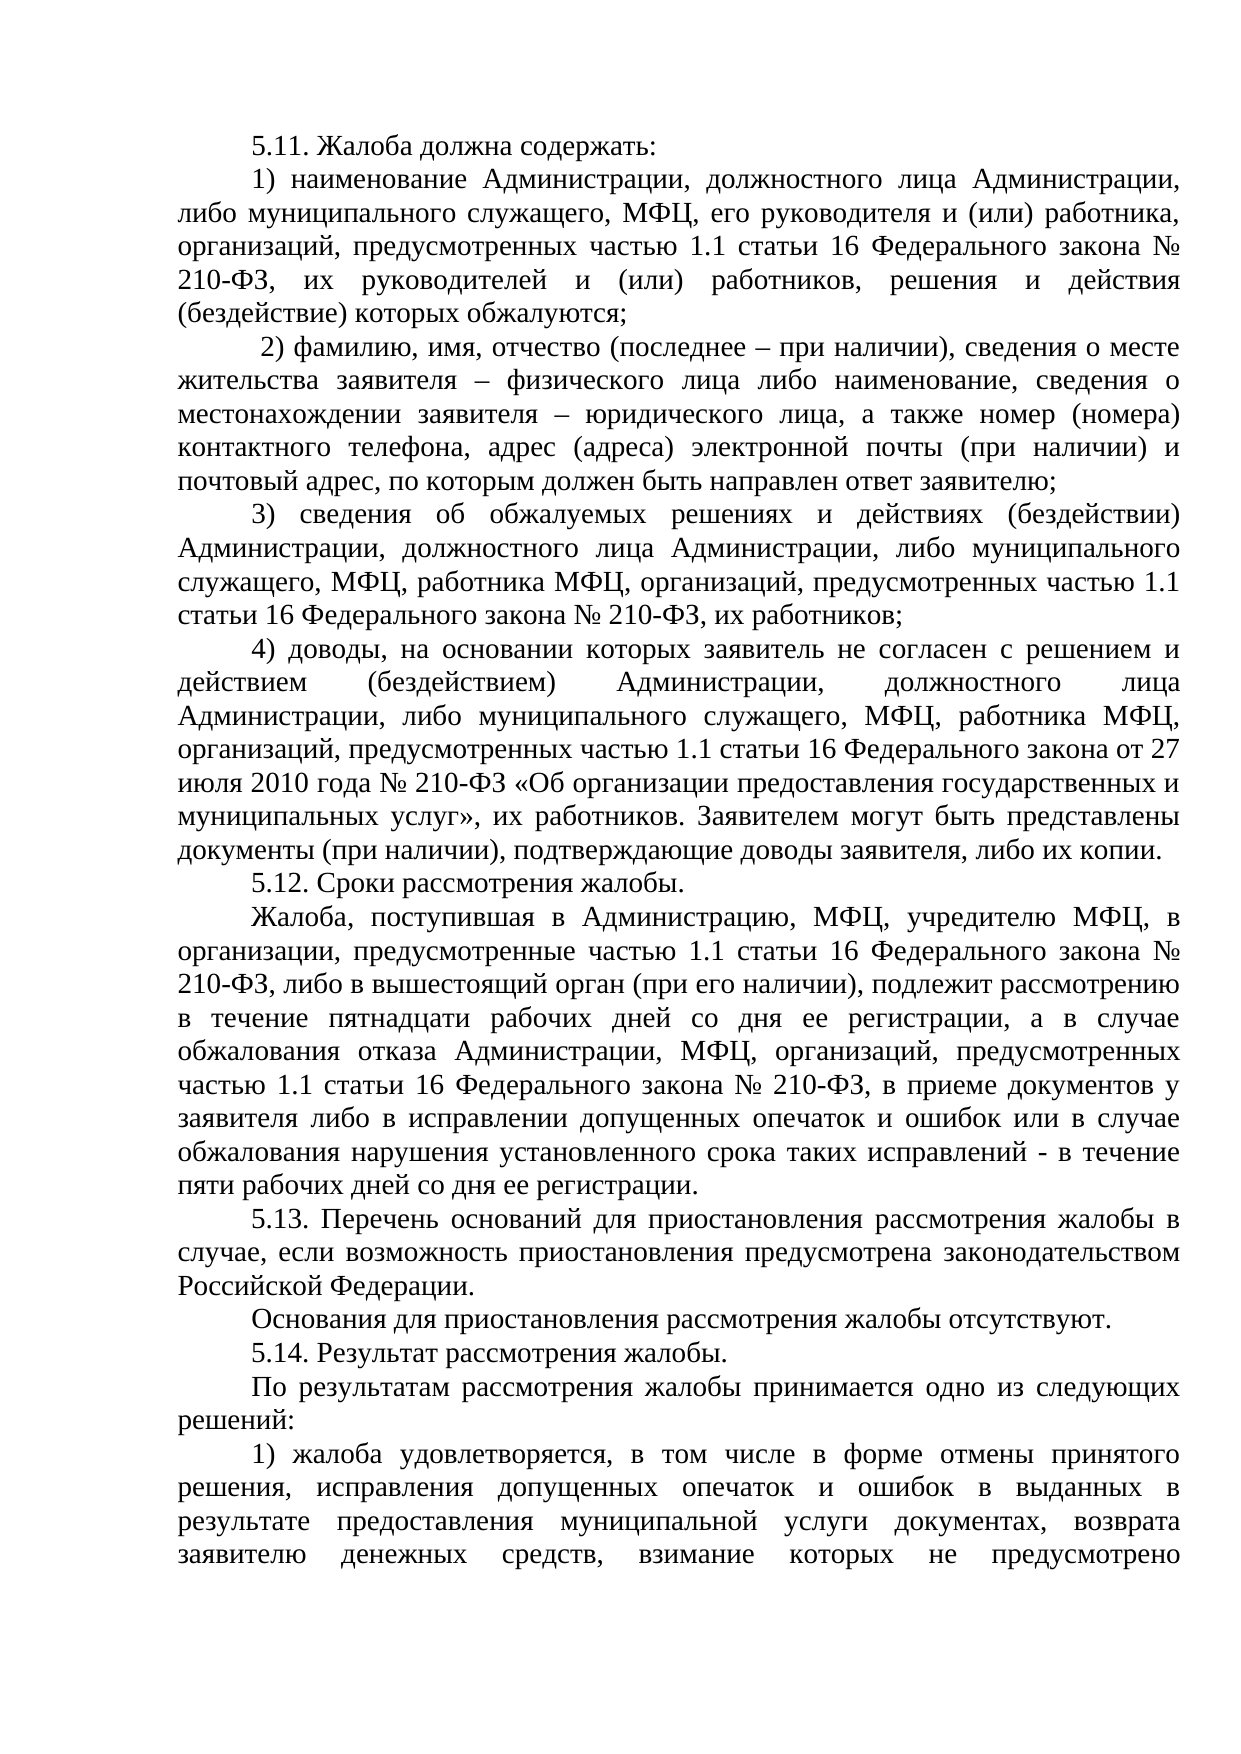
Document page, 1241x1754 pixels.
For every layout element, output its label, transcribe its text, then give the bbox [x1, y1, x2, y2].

text 4) доводы, на основании которых заявитель не согласен с решением и действием (бездействием) Администрации, должностного лица Администрации, либо муниципального служащего, МФЦ, работника МФЦ, организаций, предусмотренных частью 1.1 статьи 16 Федерального закона от 27 июля 2010 года № 210-ФЗ «Об организации предоставления государственных и муниципальных услуг», их работников. Заявителем могут быть представлены документы (при наличии), подтверждающие доводы заявителя, либо их копии. [177, 631, 1181, 866]
text По результатам рассмотрения жалобы принимается одно из следующих решений: [177, 1369, 1181, 1436]
text 5.11. Жалоба должна содержать: [177, 128, 1181, 161]
text 5.13. Перечень оснований для приостановления рассмотрения жалобы в случае, если возможность приостановления предусмотрена законодательством Российской Федерации. [177, 1201, 1181, 1302]
text 3) сведения об обжалуемых решениях и действиях (бездействии) Администрации, должностного лица Администрации, либо муниципального служащего, МФЦ, работника МФЦ, организаций, предусмотренных частью 1.1 статьи 16 Федерального закона № 210-ФЗ, их работников; [177, 497, 1181, 631]
text Основания для приостановления рассмотрения жалобы отсутствуют. [177, 1302, 1181, 1335]
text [177, 1436, 1181, 1570]
text 2) фамилию, имя, отчество (последнее – при наличии), сведения о месте жительства заявителя – физического лица либо наименование, сведения о местонахождении заявителя – юридического лица, а также номер (номера) контактного телефона, адрес (адреса) электронной почты (при наличии) и почтовый адрес, по которым должен быть направлен ответ заявителю; [177, 329, 1181, 497]
text 5.12. Сроки рассмотрения жалобы. [177, 866, 1181, 899]
text Жалоба, поступившая в Администрацию, МФЦ, учредителю МФЦ, в организации, предусмотренные частью 1.1 статьи 16 Федерального закона № 210-ФЗ, либо в вышестоящий орган (при его наличии), подлежит рассмотрению в течение пятнадцати рабочих дней со дня ее регистрации, а в случае обжалования отказа Администрации, МФЦ, организаций, предусмотренных частью 1.1 статьи 16 Федерального закона № 210-ФЗ, в приеме документов у заявителя либо в исправлении допущенных опечаток и ошибок или в случае обжалования нарушения установленного срока таких исправлений - в течение пяти рабочих дней со дня ее регистрации. [177, 899, 1181, 1201]
text 5.14. Результат рассмотрения жалобы. [177, 1335, 1181, 1369]
text 1) наименование Администрации, должностного лица Администрации, либо муниципального служащего, МФЦ, его руководителя и (или) работника, организаций, предусмотренных частью 1.1 статьи 16 Федерального закона № 210-ФЗ, их руководителей и (или) работников, решения и действия (бездействие) которых обжалуются; [177, 161, 1181, 329]
